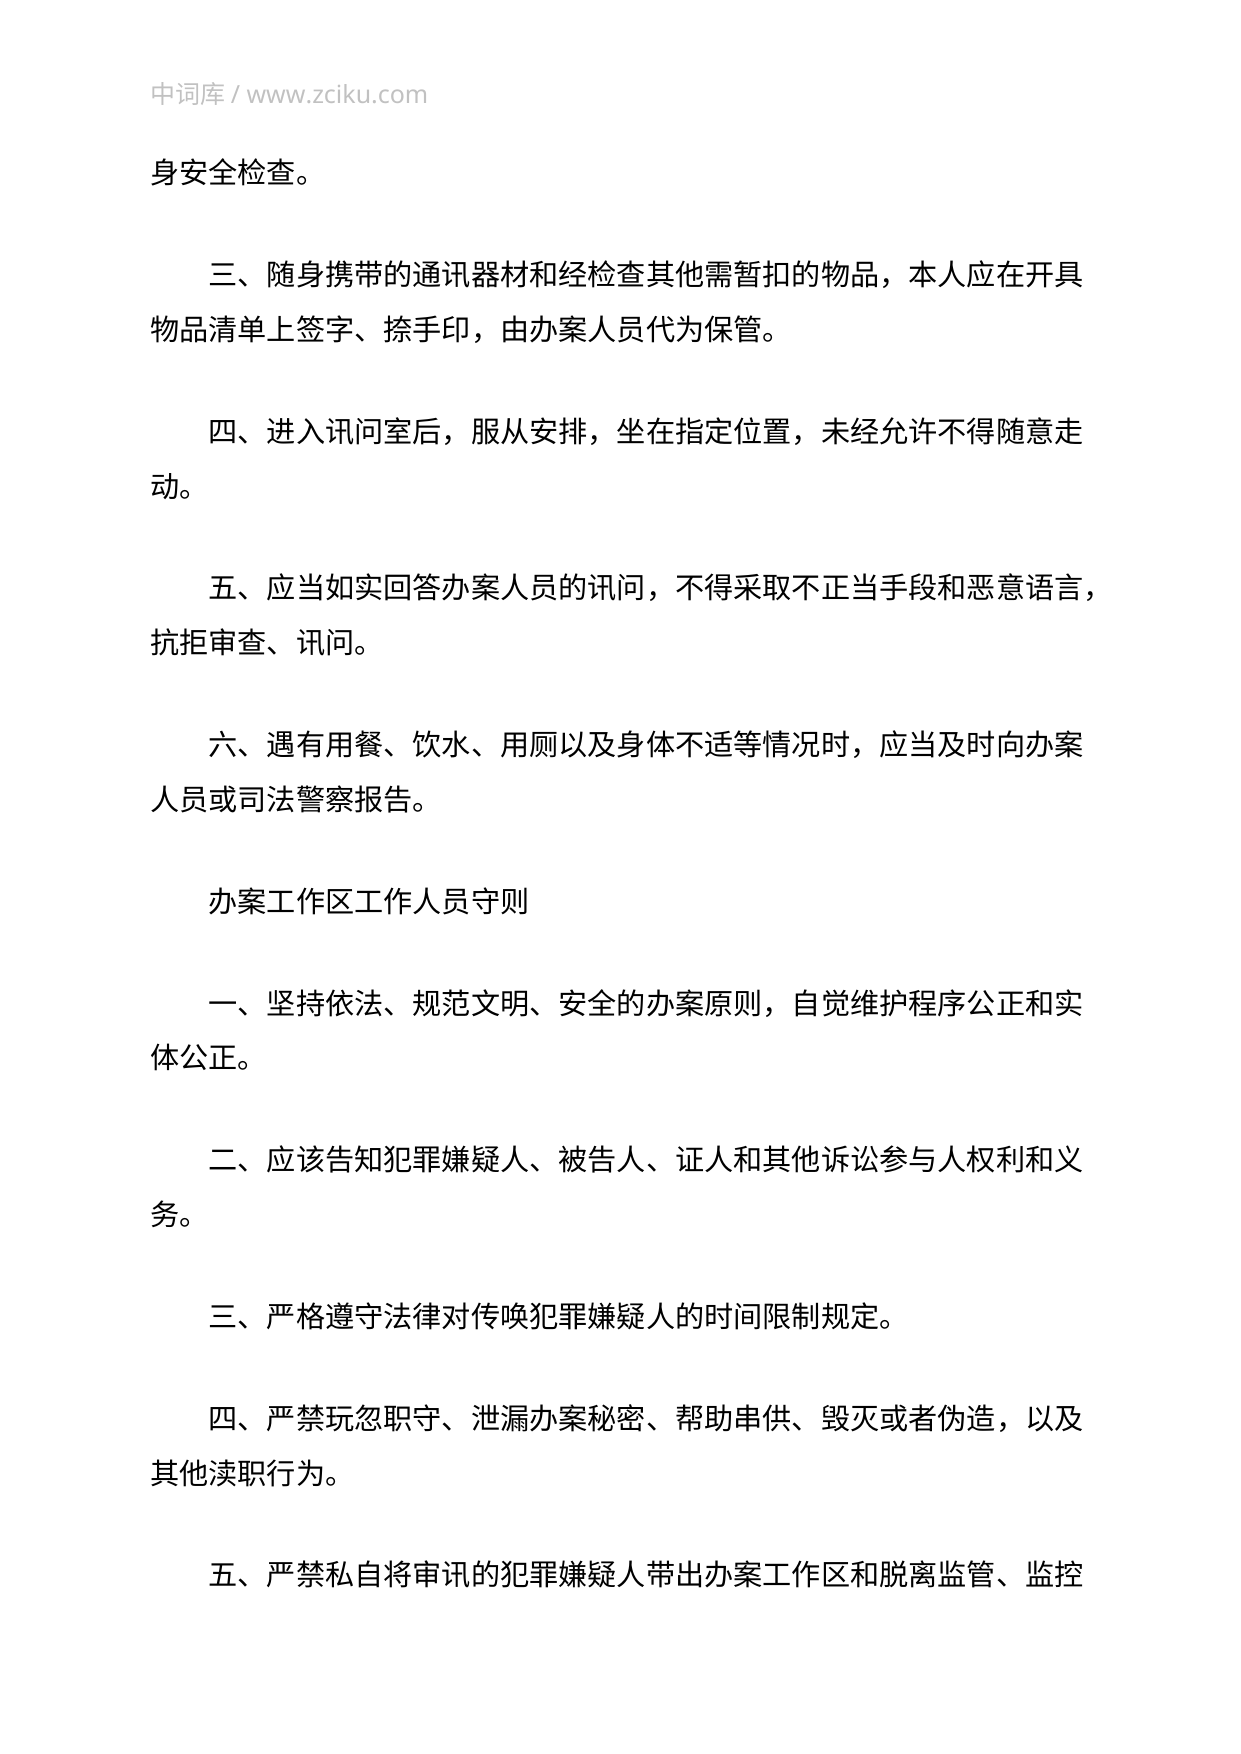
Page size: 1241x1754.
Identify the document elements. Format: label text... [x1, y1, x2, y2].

text 四、进入讯问室后，服从安排，坐在指定位置，未经允许不得随意走动。 [150, 408, 1090, 506]
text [150, 150, 1090, 192]
text 五、应当如实回答办案人员的讯问，不得采取不正当手段和恶意语言，抗拒审查、讯问。 [150, 565, 1090, 662]
text 三、严格遵守法律对传唤犯罪嫌疑人的时间限制规定。 [150, 1293, 1090, 1336]
text 办案工作区工作人员守则 [150, 878, 1090, 921]
text 四、严禁玩忽职守、泄漏办案秘密、帮助串供、毁灭或者伪造，以及其他渎职行为。 [150, 1395, 1090, 1492]
text 三、随身携带的通讯器材和经检查其他需暂扣的物品，本人应在开具物品清单上签字、捺手印，由办案人员代为保管。 [150, 252, 1090, 349]
text 二、应该告知犯罪嫌疑人、被告人、证人和其他诉讼参与人权利和义务。 [150, 1137, 1090, 1234]
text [150, 1552, 1090, 1594]
text 一、坚持依法、规范文明、安全的办案原则，自觉维护程序公正和实体公正。 [150, 980, 1090, 1077]
text 六、遇有用餐、饮水、用厕以及身体不适等情况时，应当及时向办案人员或司法警察报告。 [150, 722, 1090, 819]
